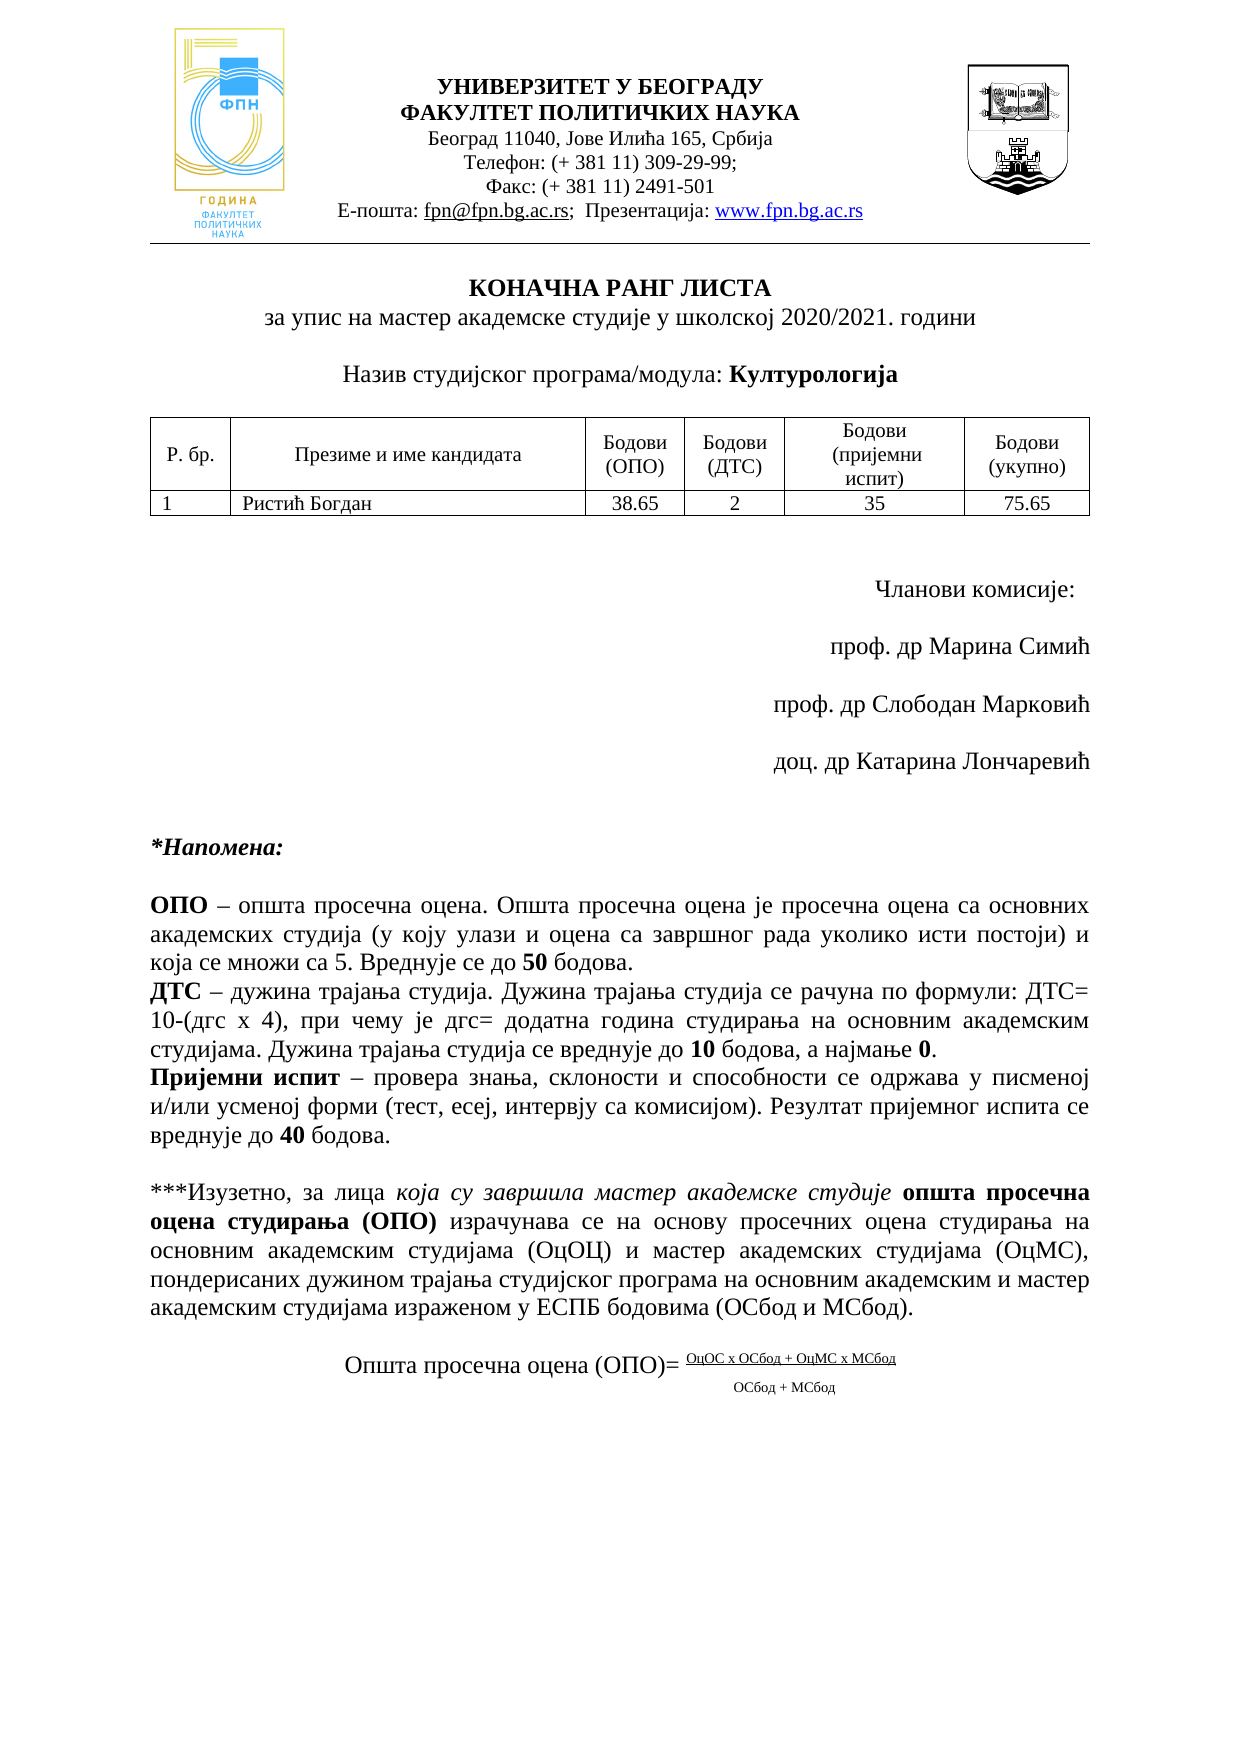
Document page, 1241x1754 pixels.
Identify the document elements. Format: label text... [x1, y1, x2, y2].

table_header Презиме и име кандидата [231, 418, 585, 490]
table_cell 2 [685, 491, 784, 515]
table_cell Ристић Богдан [231, 491, 585, 515]
text Чланови комисије: [150, 574, 1090, 602]
table_cell 35 [785, 491, 964, 515]
picture [172, 26, 286, 239]
table_cell 1 [151, 491, 230, 515]
text проф. др Марина Симић [150, 631, 1090, 660]
text доц. др Катарина Лончаревић [150, 746, 1090, 775]
table_header Бодови (ДТС) [685, 418, 784, 490]
text Општа просечна оцена (ОПО)= ОцОС x ОСбод + ОцМС x МСбод [150, 1350, 1090, 1379]
text *Напомена: [150, 832, 1090, 861]
table_header Бодови (пријемни испит) [785, 418, 964, 490]
table_header Р. бр. [151, 418, 230, 490]
text ОПО – општа просечна оцена. Општа просечна оцена је просечна оцена са основних академских студија (у коју улази и оцена са завршног рада уколико исти постоји) и која се множи са 5. Вреднује се до 50 бодова. [150, 890, 1090, 976]
table_cell 38.65 [586, 491, 684, 515]
text ДТС – дужина трајања студија. Дужина трајања студија се рачуна по формули: ДТС= 10-(дгс x 4), при чему је дгс= додатна година студирања на основним академским студијама. Дужина трајања студија се вреднује до 10 бодова, а најмање 0. [150, 976, 1090, 1062]
text Пријемни испит – провера знања, склоности и способности се одржава у писменој и/или усменој форми (тест, есеј, интервју са комисијом). Резултат пријемног испита се вреднује до 40 бодова. [150, 1062, 1090, 1149]
table_cell 75.65 [965, 491, 1089, 515]
text проф. др Слободан Марковић [150, 689, 1090, 717]
table_header Бодови (укупно) [965, 418, 1089, 490]
text ***Изузетно, за лица која су завршила мастер академске студије општа просечна оцена студирања (ОПО) израчунава се на основу просечних оцена студирања на основним академским студијама (ОцОЦ) и мастер академских студијама (ОцМС), пондерисаних дужином трајања студијског програма на основним академским и мастер академским студијама израженом у ЕСПБ бодовима (ОСбод и МСбод). [150, 1177, 1090, 1321]
text Назив студијског програма/модула: Културологија [150, 359, 1090, 388]
table_header Бодови (ОПО) [586, 418, 684, 490]
text за упис на мастер академске студије у школској 2020/2021. години [150, 302, 1090, 331]
text ОСбод + МСбод [450, 1379, 1090, 1407]
text КОНАЧНА РАНГ ЛИСТА [150, 273, 1090, 302]
